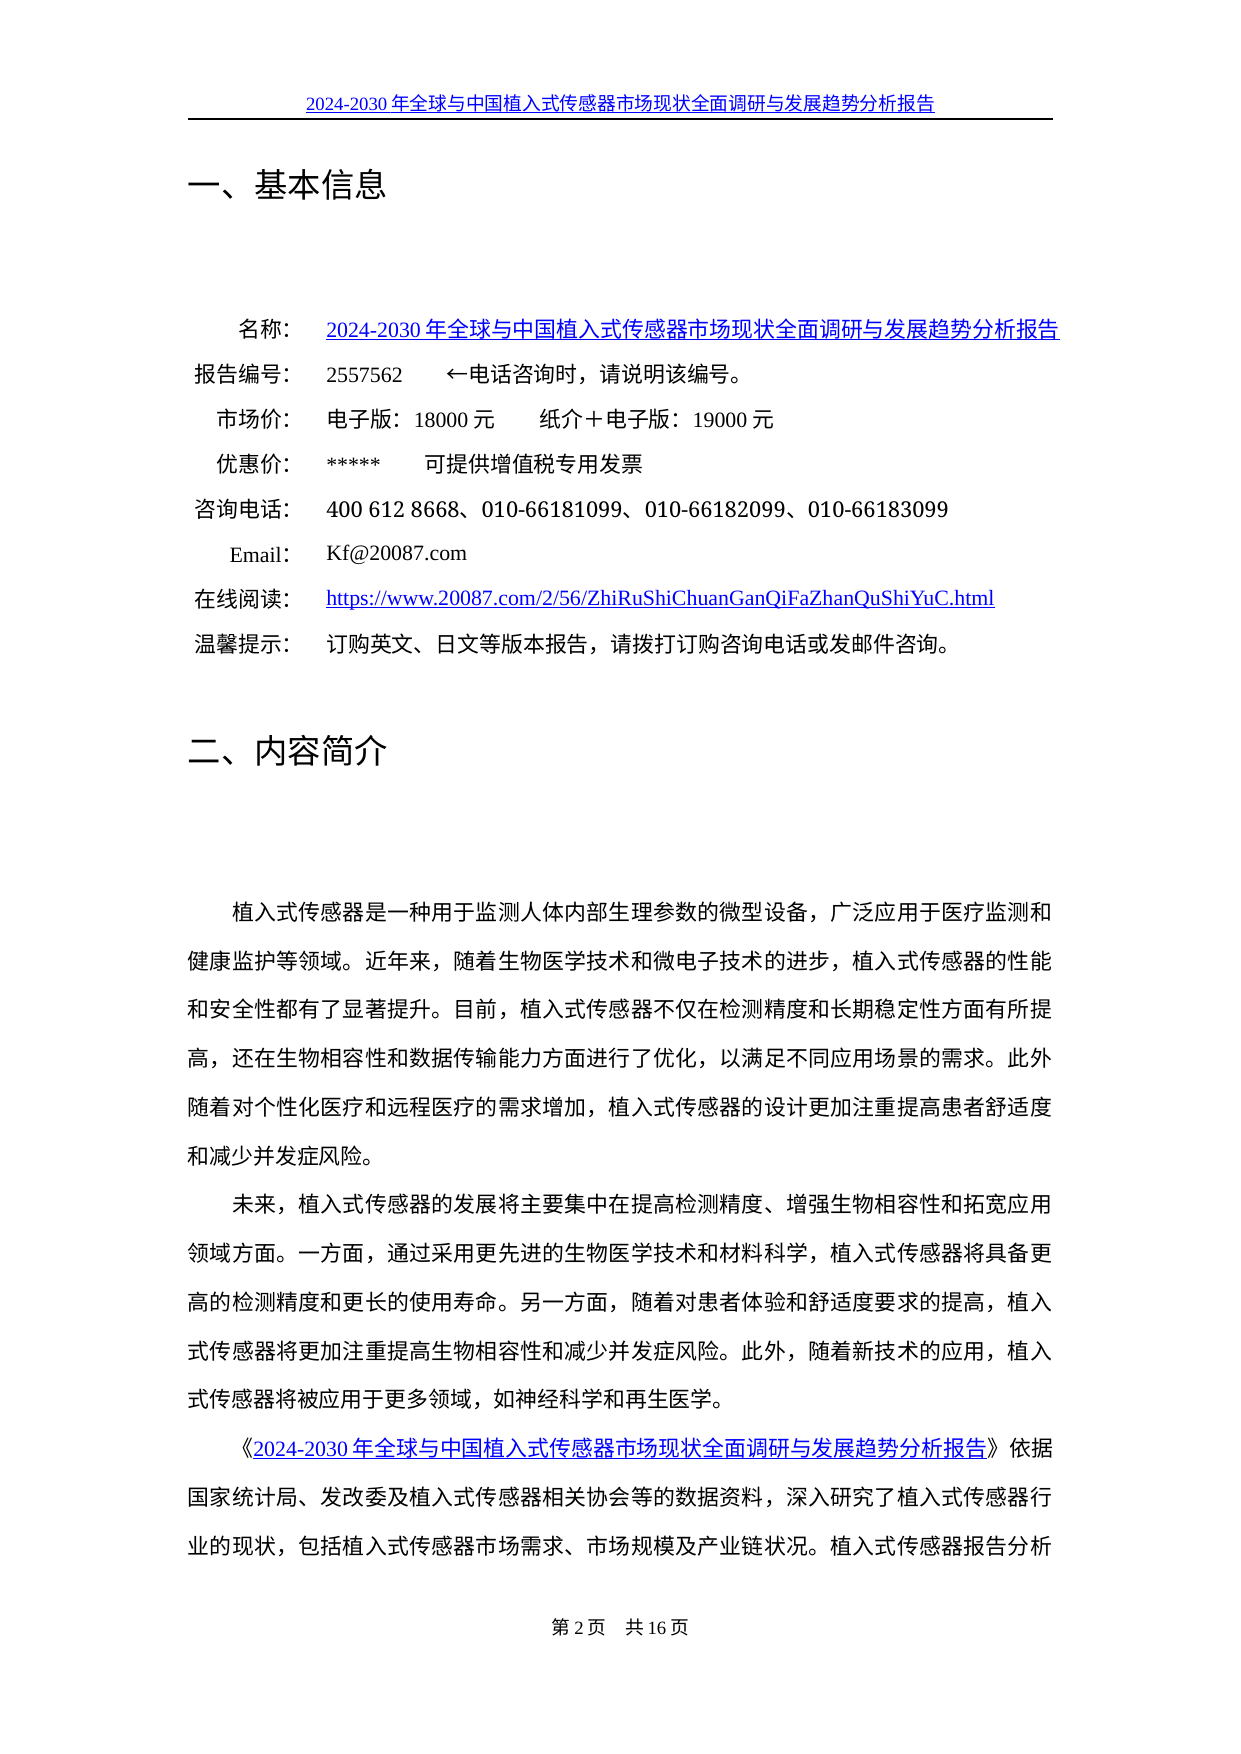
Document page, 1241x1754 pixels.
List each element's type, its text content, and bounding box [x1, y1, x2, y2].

table_cell 优惠价： [167, 447, 315, 492]
table_cell 市场价： [167, 402, 315, 447]
table_cell 在线阅读： [167, 582, 315, 627]
table_cell [315, 582, 1073, 627]
table_cell 温馨提示： [167, 627, 315, 672]
table_cell 报告编号： [167, 357, 315, 402]
table_header 2024-2030年全球与中国植入式传感器市场现状全面调研与发展趋势分析报告 [315, 312, 1073, 357]
table_cell 咨询电话： [167, 492, 315, 537]
table_cell Email： [167, 537, 315, 582]
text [187, 894, 1053, 1561]
title 二、内容简介 [187, 717, 1053, 782]
table_cell Kf@20087.com [315, 537, 1073, 582]
table_cell ***** 可提供增值税专用发票 [315, 447, 1073, 492]
table_cell 电子版：18000 元 纸介＋电子版：19000 元 [315, 402, 1073, 447]
table_cell 2557562 ←电话咨询时，请说明该编号。 [315, 357, 1073, 402]
title 一、基本信息 [187, 150, 1053, 215]
table_cell 订购英文、日文等版本报告，请拨打订购咨询电话或发邮件咨询。 [315, 627, 1073, 672]
table_cell 400 612 8668、010-66181099、010-66182099、010-66183099 [315, 492, 1073, 537]
table_header 名称： [167, 312, 315, 357]
